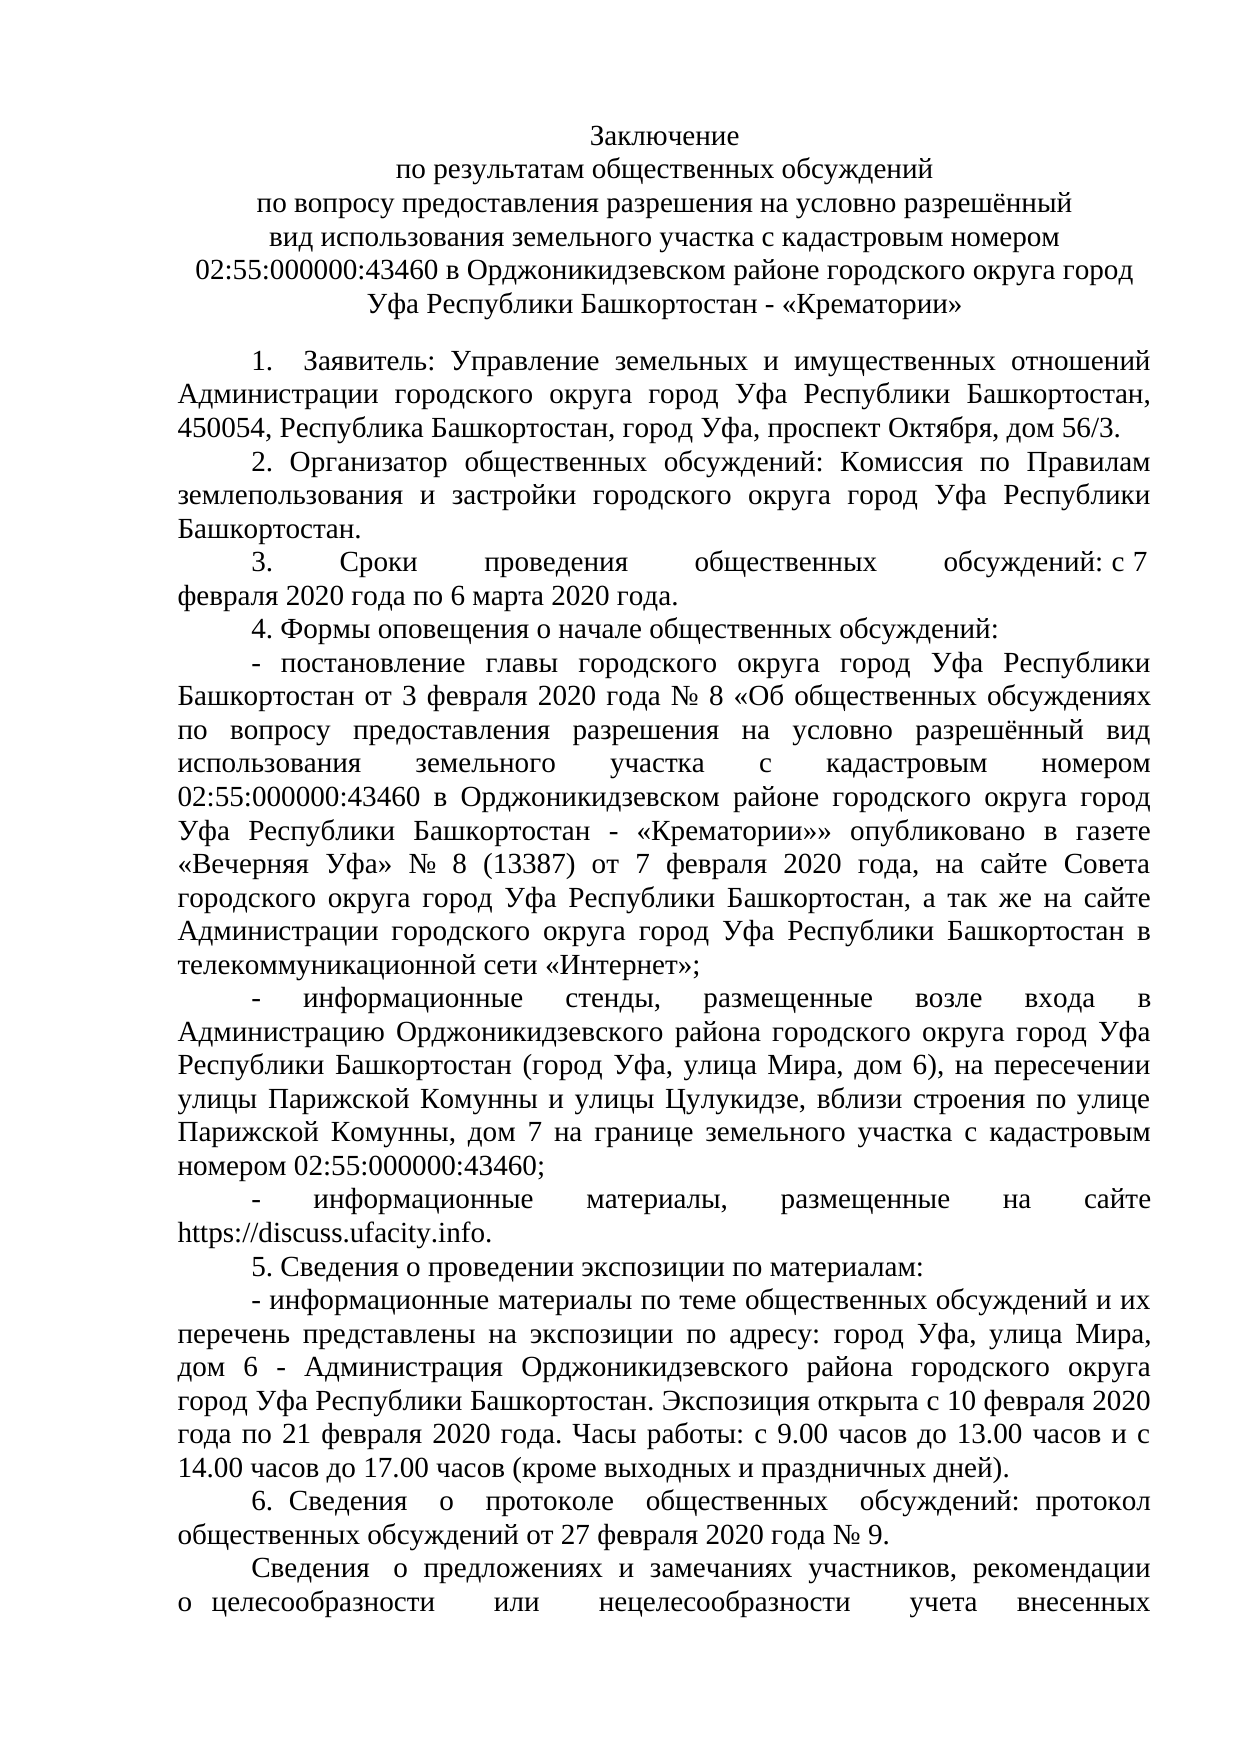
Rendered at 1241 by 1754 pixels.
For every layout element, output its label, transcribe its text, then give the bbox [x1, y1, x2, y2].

text 5. Сведения о проведении экспозиции по материалам: [177, 1249, 1152, 1282]
text 6. Сведения о протоколе общественных обсуждений: протокол общественных обсуждений от 27 февраля 2020 года № 9. [177, 1483, 1152, 1551]
text - информационные материалы, размещенные на сайте https://discuss.ufacity.info. [177, 1182, 1152, 1249]
text по результатам общественных обсуждений [177, 152, 1152, 185]
text - информационные материалы по теме общественных обсуждений и их перечень представлены на экспозиции по адресу: город Уфа, улица Мира, дом 6 - Администрация Орджоникидзевского района городского округа город Уфа Республики Башкортостан. Экспозиция открыта с 10 февраля 2020 года по 21 февраля 2020 года. Часы работы: с 9.00 часов до 13.00 часов и с 14.00 часов до 17.00 часов (кроме выходных и праздничных дней). [177, 1282, 1152, 1483]
text - постановление главы городского округа город Уфа Республики Башкортостан от 3 февраля 2020 года № 8 «Об общественных обсуждениях по вопросу предоставления разрешения на условно разрешённый вид использования земельного участка с кадастровым номером 02:55:000000:43460 в Орджоникидзевском районе городского округа город Уфа Республики Башкортостан - «Крематории»» опубликовано в газете «Вечерняя Уфа» № 8 (13387) от 7 февраля 2020 года, на сайте Совета городского округа город Уфа Республики Башкортостан, а так же на сайте Администрации городского округа город Уфа Республики Башкортостан в телекоммуникационной сети «Интернет»; [177, 645, 1152, 980]
text Заключение [177, 118, 1152, 152]
text 4. Формы оповещения о начале общественных обсуждений: [177, 611, 1152, 645]
text - информационные стенды, размещенные возле входа в Администрацию Орджоникидзевского района городского округа город Уфа Республики Башкортостан (город Уфа, улица Мира, дом 6), на пересечении улицы Парижской Комунны и улицы Цулукидзе, вблизи строения по улице Парижской Комунны, дом 7 на границе земельного участка с кадастровым номером 02:55:000000:43460; [177, 980, 1152, 1182]
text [177, 1551, 1152, 1618]
text 3. Сроки проведения общественных обсуждений: с 7 февраля 2020 года по 6 марта 2020 года. [177, 544, 1152, 611]
text вид использования земельного участка с кадастровым номером 02:55:000000:43460 в Орджоникидзевском районе городского округа город Уфа Республики Башкортостан - «Крематории» [177, 219, 1152, 319]
text 2. Организатор общественных обсуждений: Комиссия по Правилам землепользования и застройки городского округа город Уфа Республики Башкортостан. [177, 444, 1152, 544]
text 1. Заявитель: Управление земельных и имущественных отношений Администрации городского округа город Уфа Республики Башкортостан, 450054, Республика Башкортостан, город Уфа, проспект Октября, дом 56/3. [177, 343, 1152, 444]
text по вопросу предоставления разрешения на условно разрешённый [177, 185, 1152, 219]
